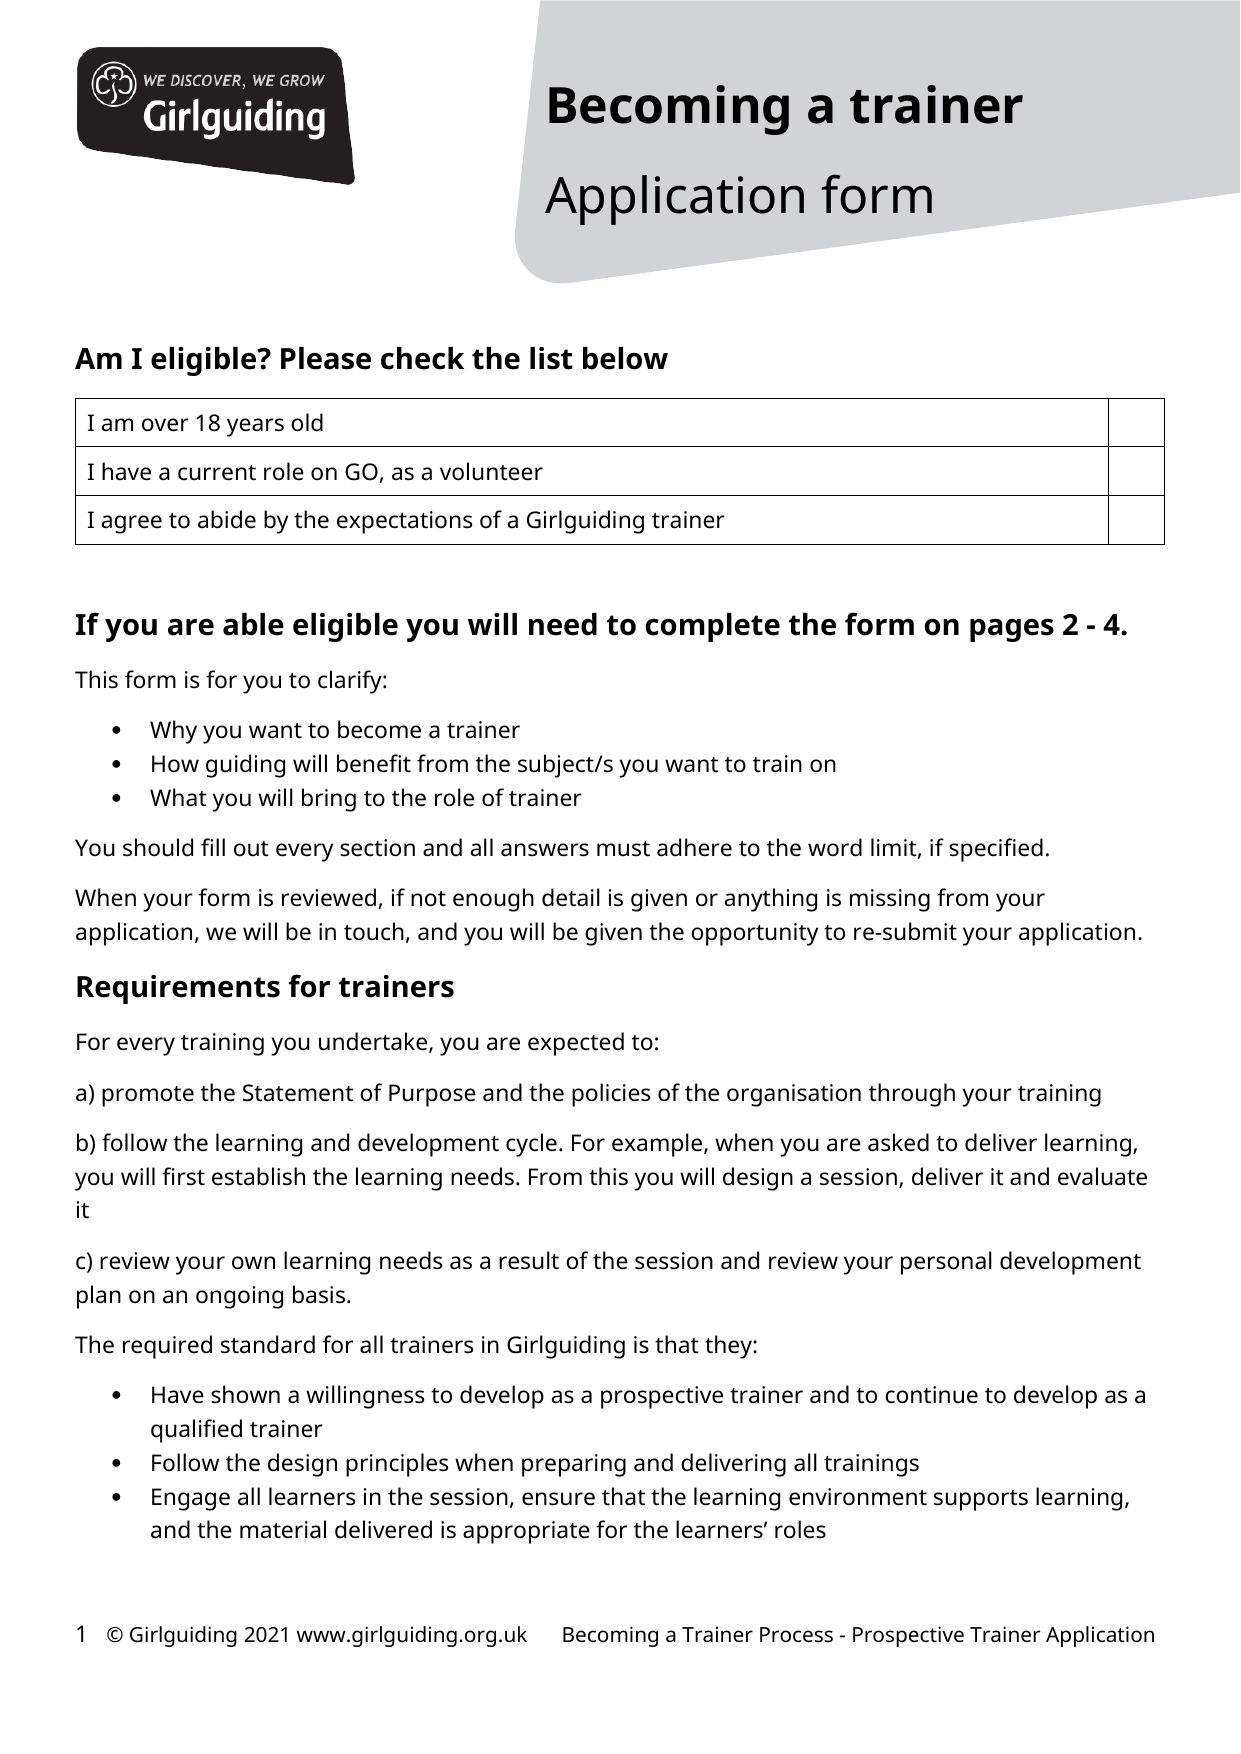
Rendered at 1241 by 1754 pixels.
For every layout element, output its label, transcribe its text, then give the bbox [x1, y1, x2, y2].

text Am I eligible? Please check the list below [75, 338, 1165, 378]
text a) promote the Statement of Purpose and the policies of the organisation through your training [75, 1076, 1165, 1108]
text If you are able eligible you will need to complete the form on pages 2 - 4. [75, 604, 1165, 644]
text This form is for you to clarify: [75, 664, 1165, 695]
text You should fill out every section and all answers must adhere to the word limit, if specified. [75, 832, 1165, 863]
table_cell I have a current role on GO, as a volunteer [76, 447, 1108, 495]
table_header I am over 18 years old [76, 399, 1108, 446]
text c) review your own learning needs as a result of the session and review your personal development plan on an ongoing basis. [75, 1245, 1165, 1310]
list Follow the design principles when preparing and delivering all trainings [112, 1447, 1165, 1478]
table_cell [1109, 447, 1164, 495]
table_cell [1109, 496, 1164, 544]
list Why you want to become a trainer [112, 714, 1165, 745]
list What you will bring to the role of trainer [112, 782, 1165, 813]
list Engage all learners in the session, ensure that the learning environment supports learning, and the material delivered is appropriate for the learners’ roles [112, 1481, 1165, 1546]
picture [75, 45, 356, 186]
list How guiding will benefit from the subject/s you want to train on [112, 748, 1165, 779]
text For every training you undertake, you are expected to: [75, 1026, 1165, 1057]
table_header [1109, 399, 1164, 446]
text When your form is reviewed, if not enough detail is given or anything is missing from your application, we will be in touch, and you will be given the opportunity to re-submit your application. [75, 882, 1165, 947]
list Have shown a willingness to develop as a prospective trainer and to continue to develop as a qualified trainer [112, 1379, 1165, 1444]
table_cell I agree to abide by the expectations of a Girlguiding trainer [76, 496, 1108, 544]
text The required standard for all trainers in Girlguiding is that they: [75, 1329, 1165, 1360]
text b) follow the learning and development cycle. For example, when you are asked to deliver learning, you will first establish the learning needs. From this you will design a session, deliver it and evaluate it [75, 1127, 1165, 1226]
text Requirements for trainers [75, 967, 1165, 1006]
